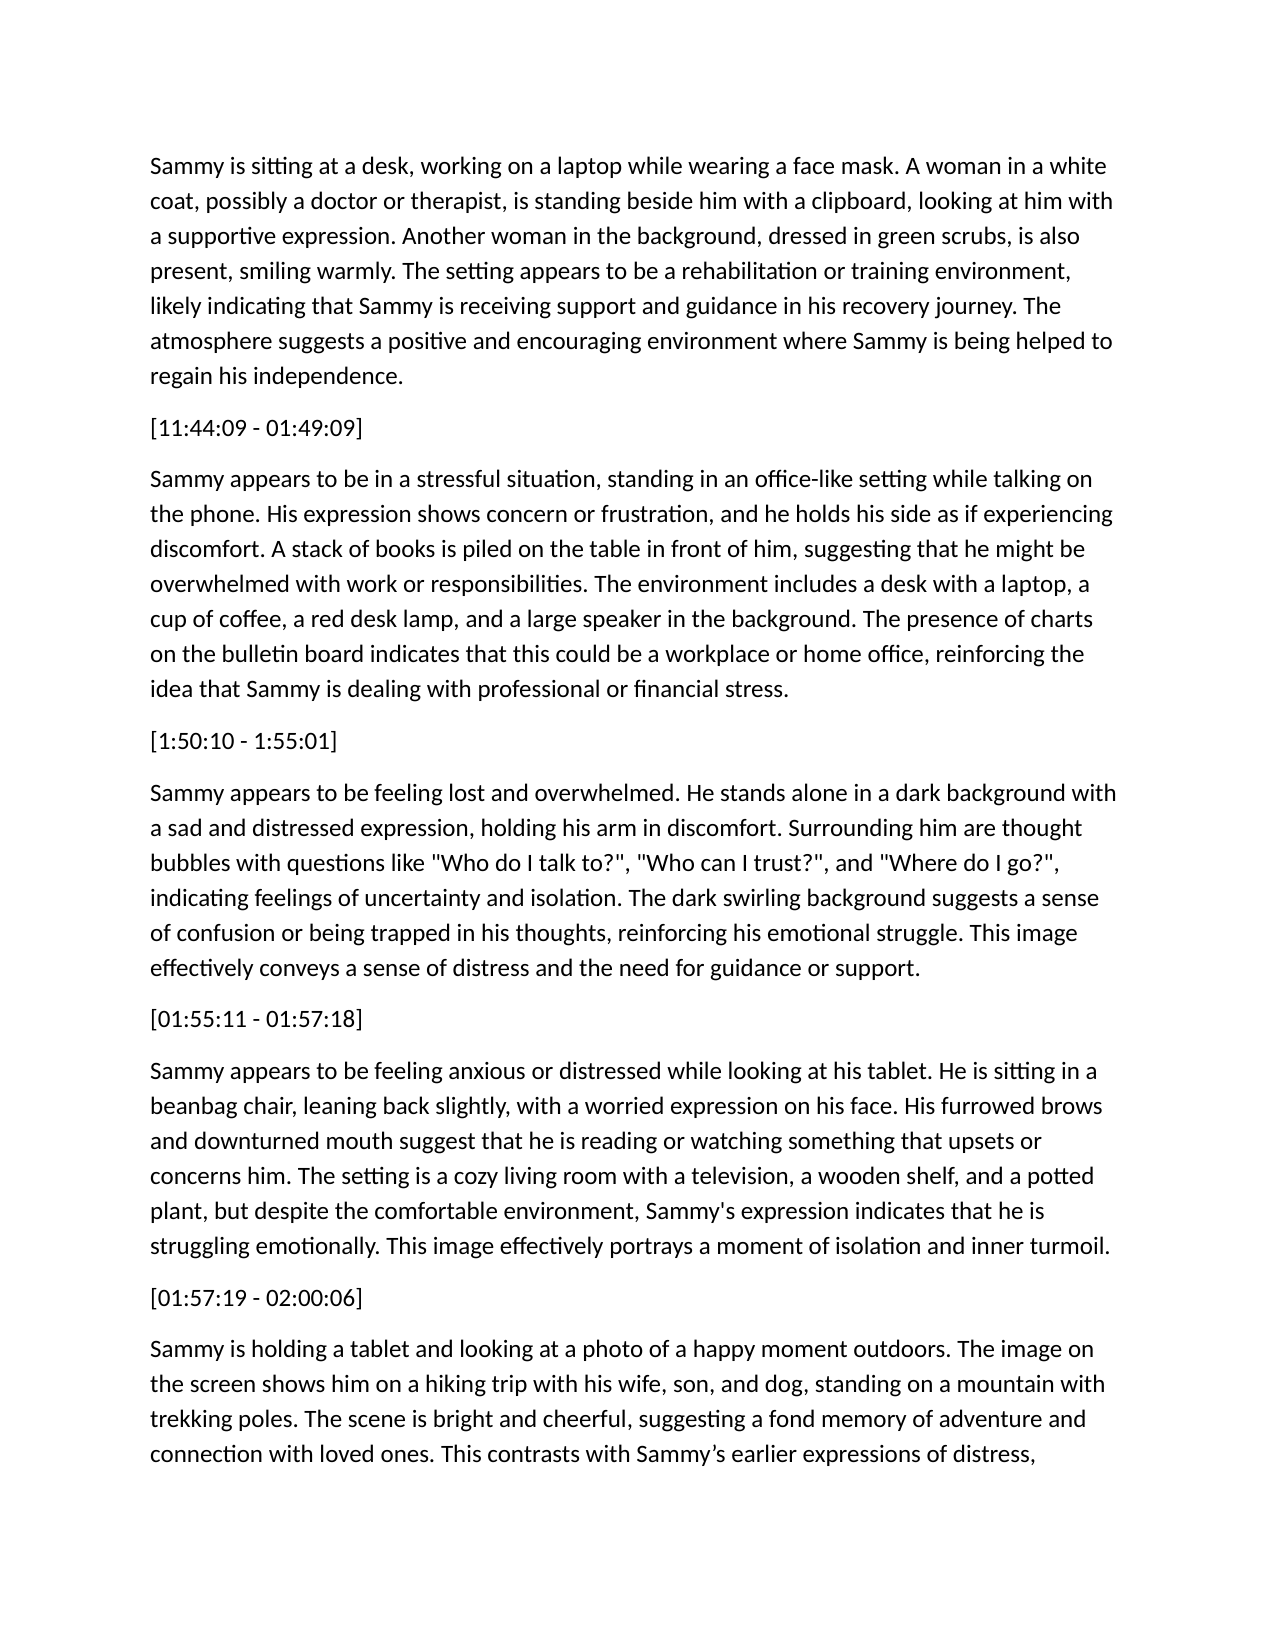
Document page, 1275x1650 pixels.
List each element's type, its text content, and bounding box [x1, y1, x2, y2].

text Sammy is sitting at a desk, working on a laptop while wearing a face mask. A woman in a white coat, possibly a doctor or therapist, is standing beside him with a clipboard, looking at him with a supportive expression. Another woman in the background, dressed in green scrubs, is also present, smiling warmly. The setting appears to be a rehabilitation or training environment, likely indicating that Sammy is receiving support and guidance in his recovery journey. The atmosphere suggests a positive and encouraging environment where Sammy is being helped to regain his independence. [150, 150, 1125, 391]
text Sammy appears to be in a stressful situation, standing in an office-like setting while talking on the phone. His expression shows concern or frustration, and he holds his side as if experiencing discomfort. A stack of books is piled on the table in front of him, suggesting that he might be overwhelmed with work or responsibilities. The environment includes a desk with a laptop, a cup of coffee, a red desk lamp, and a large speaker in the background. The presence of charts on the bulletin board indicates that this could be a workplace or home office, reinforcing the idea that Sammy is dealing with professional or financial stress. [150, 463, 1125, 704]
text [11:44:09 - 01:49:09] [150, 412, 1125, 442]
text [01:57:19 - 02:00:06] [150, 1282, 1125, 1312]
text [1:50:10 - 1:55:01] [150, 725, 1125, 756]
text Sammy appears to be feeling anxious or distressed while looking at his tablet. He is sitting in a beanbag chair, leaning back slightly, with a worried expression on his face. His furrowed brows and downturned mouth suggest that he is reading or watching something that upsets or concerns him. The setting is a cozy living room with a television, a wooden shelf, and a potted plant, but despite the comfortable environment, Sammy's expression indicates that he is struggling emotionally. This image effectively portrays a moment of isolation and inner turmoil. [150, 1055, 1125, 1261]
text Sammy appears to be feeling lost and overwhelmed. He stands alone in a dark background with a sad and distressed expression, holding his arm in discomfort. Surrounding him are thought bubbles with questions like "Who do I talk to?", "Who can I trust?", and "Where do I go?", indicating feelings of uncertainty and isolation. The dark swirling background suggests a sense of confusion or being trapped in his thoughts, reinforcing his emotional struggle. This image effectively conveys a sense of distress and the need for guidance or support. [150, 777, 1125, 982]
text [01:55:11 - 01:57:18] [150, 1003, 1125, 1034]
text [150, 1333, 1125, 1469]
